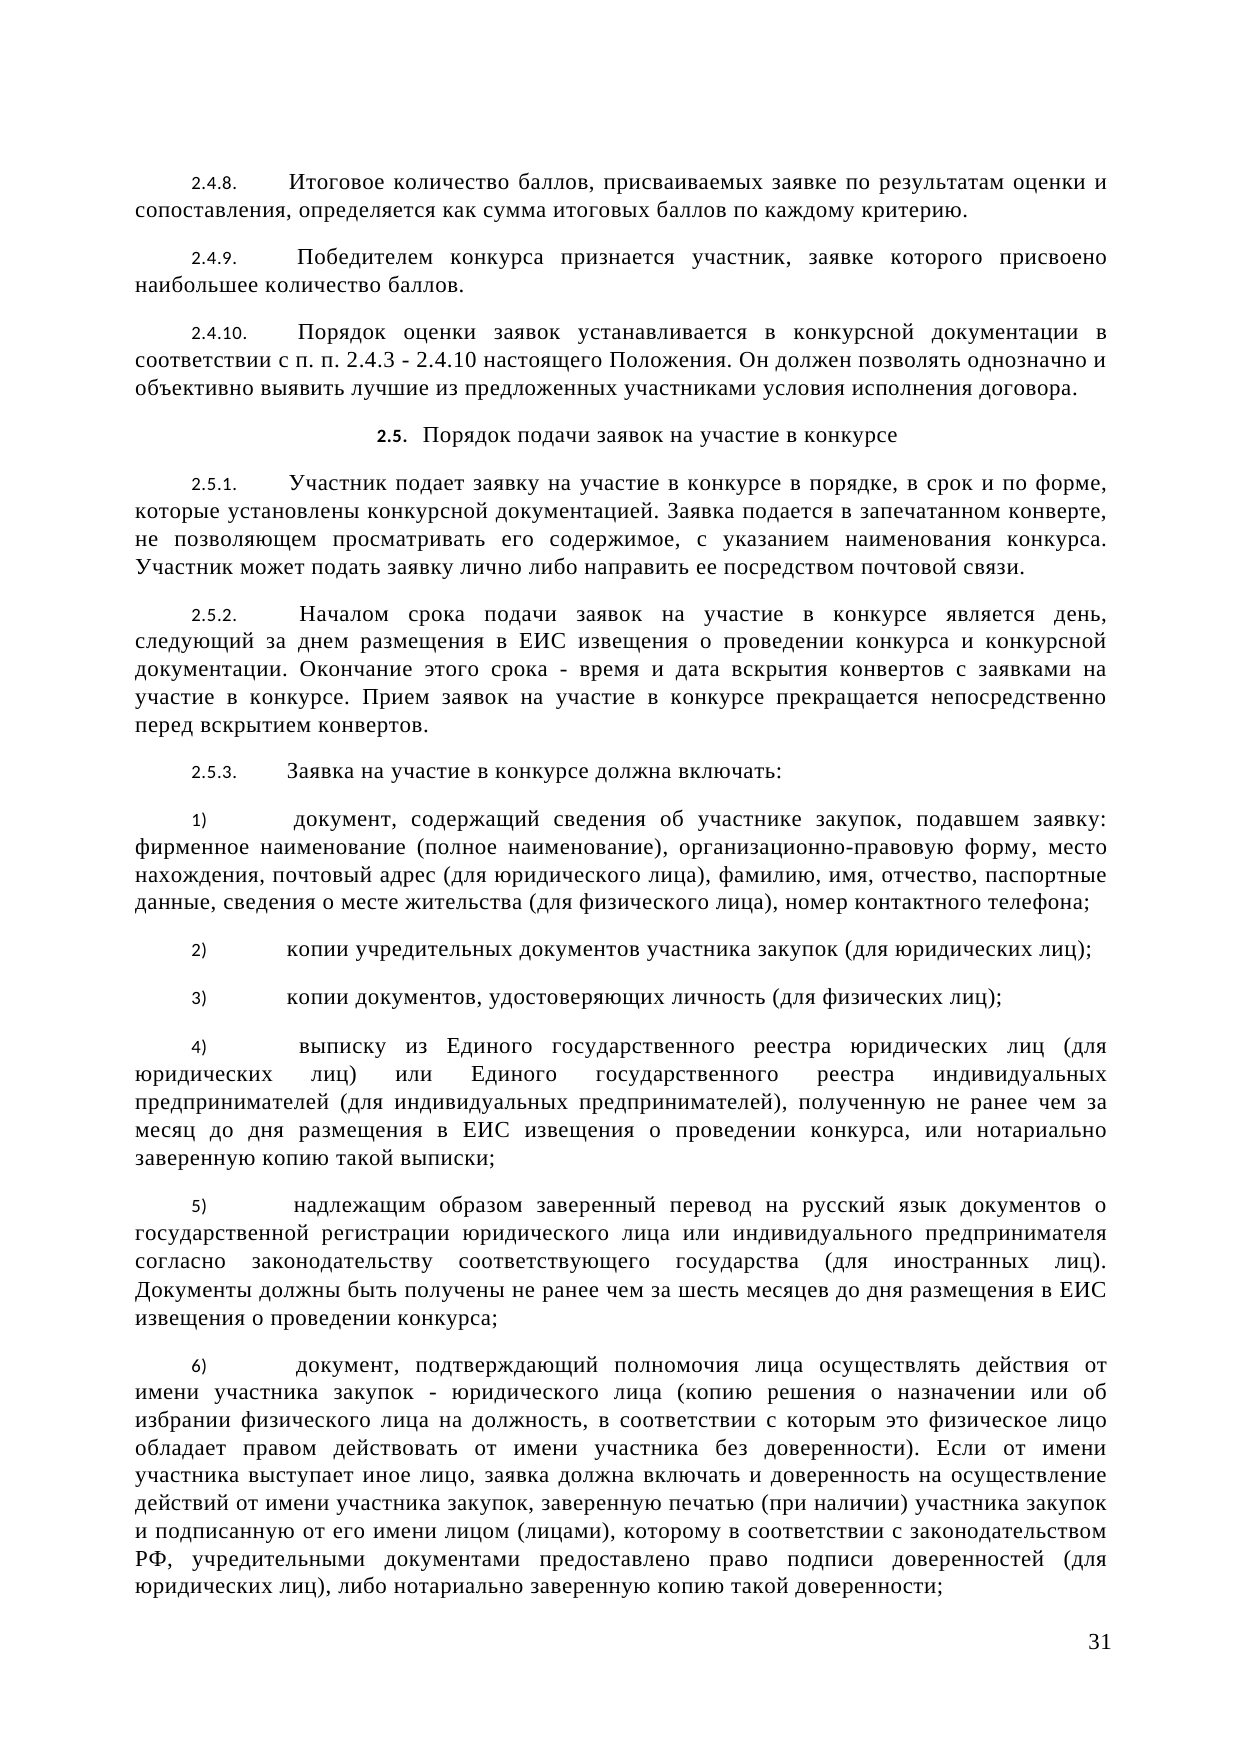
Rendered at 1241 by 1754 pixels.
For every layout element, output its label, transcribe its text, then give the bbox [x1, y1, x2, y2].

list копии документов, удостоверяющих личность (для физических лиц); [135, 990, 829, 1008]
list Порядок подачи заявок на участие в конкурсе [377, 428, 1110, 446]
list Порядок оценки заявок устанавливается в конкурсной документации в соответствии с п. п. 2.4.3 - 2.4.10 настоящего Положения. Он должен позволять однозначно и объективно выявить лучшие из предложенных участниками условия исполнения договора. [135, 317, 1108, 401]
list выписку из Единого государственного реестра юридических лиц (для юридических лиц) или Единого государственного реестра индивидуальных предпринимателей (для индивидуальных предпринимателей), полученную не ранее чем за месяц до дня размещения в ЕИС извещения о проведении конкурса, или нотариально заверенную копию такой выписки; [135, 1031, 1108, 1171]
list документ, подтверждающий полномочия лица осуществлять действия от имени участника закупок - юридического лица (копию решения о назначении или об избрании физического лица на должность, в соответствии с которым это физическое лицо обладает правом действовать от имени участника без доверенности). Если от имени участника выступает иное лицо, заявка должна включать и доверенность на осуществление действий от имени участника закупок, заверенную печатью (при наличии) участника закупок и подписанную от его имени лицом (лицами), которому в соответствии с законодательством РФ, учредительными документами предоставлено право подписи доверенностей (для юридических лиц), либо нотариально заверенную копию такой доверенности; [135, 1350, 1108, 1599]
list копии учредительных документов участника закупок (для юридических лиц); [135, 941, 1110, 960]
list Заявка на участие в конкурсе должна включать: [135, 763, 1110, 782]
list Победителем конкурса признается участник, заявке которого присвоено наибольшее количество баллов. [135, 242, 1108, 298]
list Итоговое количество баллов, присваиваемых заявке по результатам оценки и сопоставления, определяется как сумма итоговых баллов по каждому критерию. [135, 167, 1108, 223]
list документ, содержащий сведения об участнике закупок, подавшем заявку: фирменное наименование (полное наименование), организационно-правовую форму, место нахождения, почтовый адрес (для юридического лица), фамилию, имя, отчество, паспортные данные, сведения о месте жительства (для физического лица), номер контактного телефона; [135, 804, 1108, 915]
list Участник подает заявку на участие в конкурсе в порядке, в срок и по форме, которые установлены конкурсной документацией. Заявка подается в запечатанном конверте, не позволяющем просматривать его содержимое, с указанием наименования конкурса. Участник может подать заявку лично либо направить ее посредством почтовой связи. [135, 467, 1108, 580]
text 31 [1088, 1634, 1112, 1653]
list надлежащим образом заверенный перевод на русский язык документов о государственной регистрации юридического лица или индивидуального предпринимателя согласно законодательству соответствующего государства (для иностранных лиц). Документы должны быть получены не ранее чем за шесть месяцев до дня размещения в ЕИС извещения о проведении конкурса; [135, 1190, 1108, 1331]
list Началом срока подачи заявок на участие в конкурсе является день, следующий за днем размещения в ЕИС извещения о проведении конкурса и конкурсной документации. Окончание этого срока - время и дата вскрытия конвертов с заявками на участие в конкурсе. Прием заявок на участие в конкурсе прекращается непосредственно перед вскрытием конвертов. [135, 599, 1108, 738]
